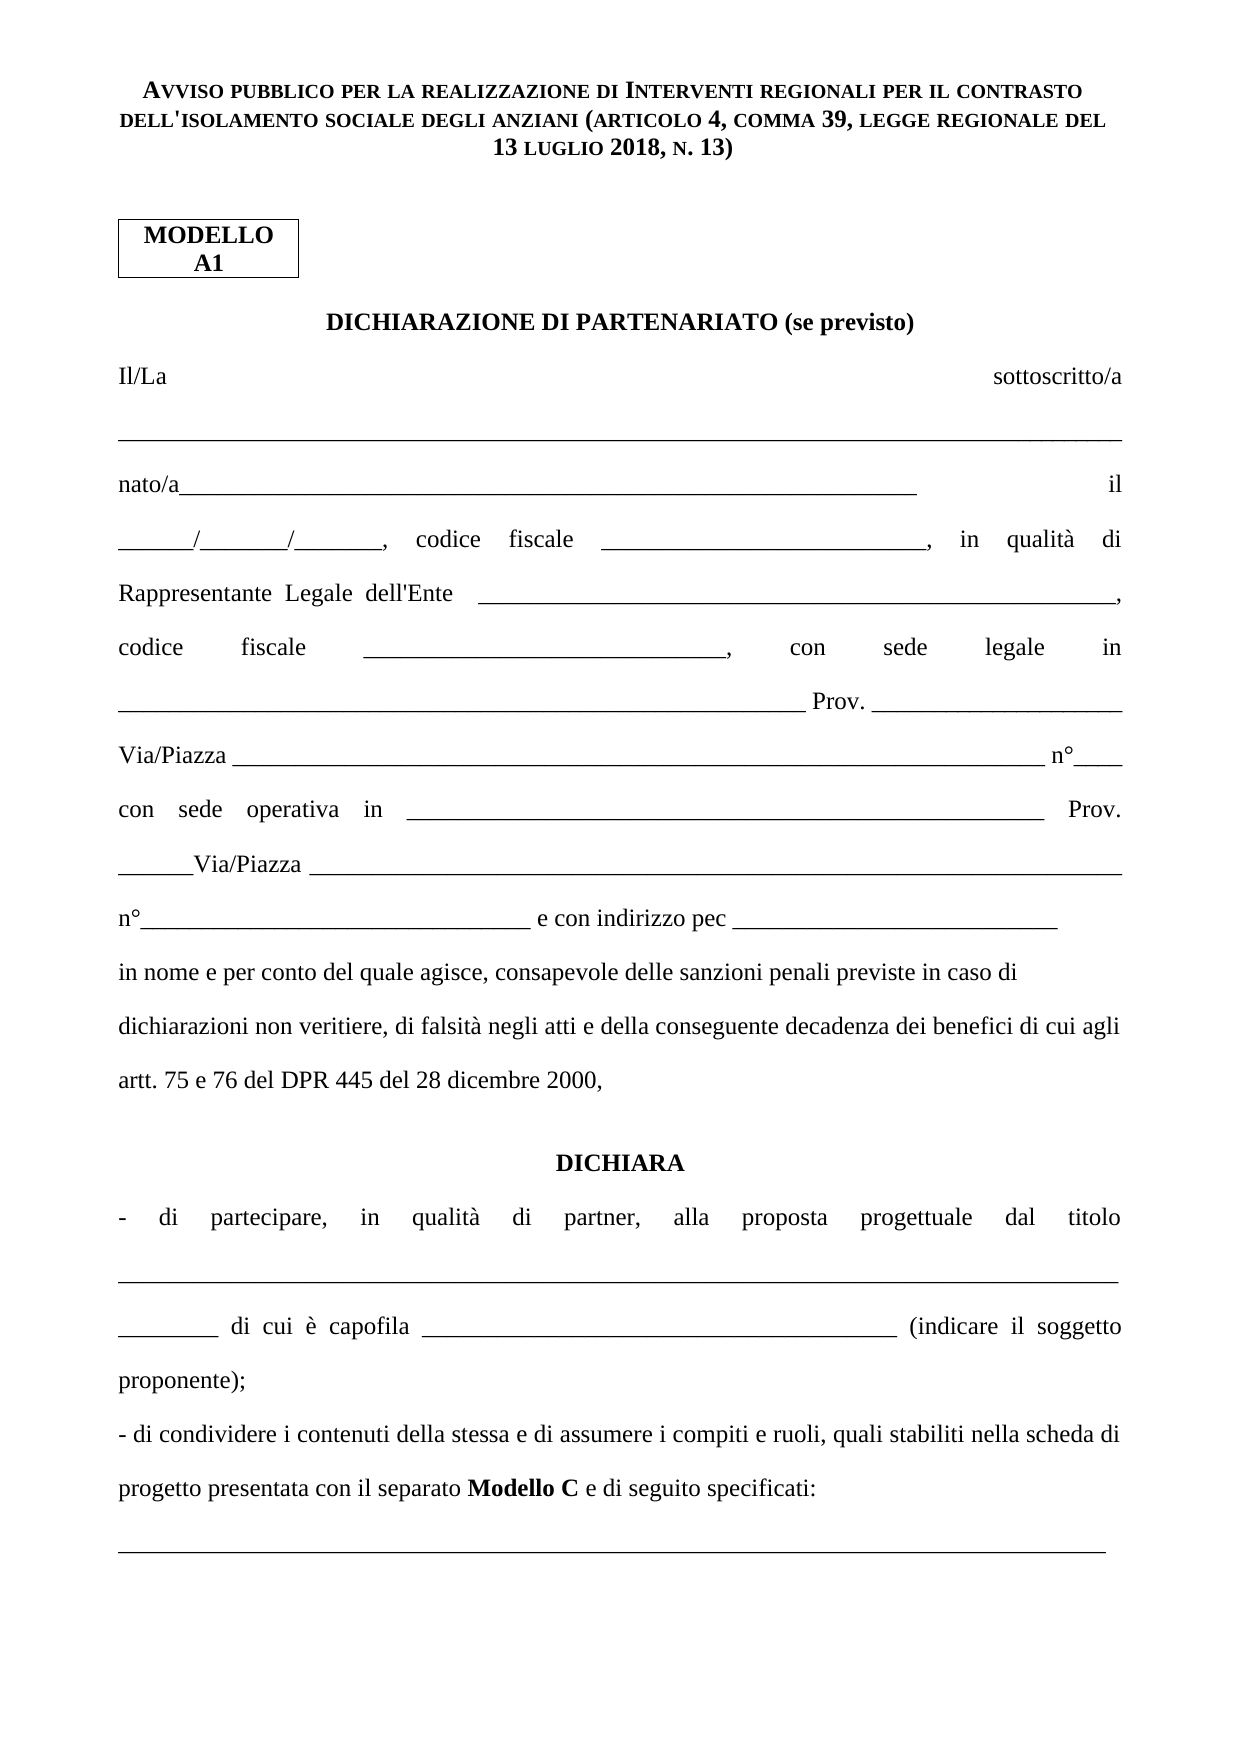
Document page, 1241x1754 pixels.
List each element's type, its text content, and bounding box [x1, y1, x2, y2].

text - di condividere i contenuti della stessa e di assumere i compiti e ruoli, quali stabiliti nella scheda di progetto presentata con il separato Modello C e di seguito specificati: [118, 1394, 1122, 1502]
text con sede operativa in ___________________________________________________ Prov. ______Via/Piazza _________________________________________________________________ n° e con indirizzo pec __________________________ [118, 769, 1122, 932]
text Via/Piazza _________________________________________________________________ n° [118, 715, 1122, 769]
text DICHIARA [118, 1148, 1122, 1177]
text dichiarazioni non veritiere, di falsità negli atti e della conseguente decadenza dei benefici di cui agli artt. 75 e 76 del DPR 445 del 28 dicembre 2000, [118, 986, 1122, 1094]
text in nome e per conto del quale agisce, consapevole delle sanzioni penali previste in caso di [118, 932, 1122, 986]
text _______________________________________________________________________________ [118, 1502, 1122, 1556]
table_header MODELLO A1 [119, 220, 298, 277]
text - di partecipare, in qualità di partner, alla proposta progettuale dal titolo ________________________________________________________________________________________ di cui è capofila ______________________________________ (indicare il soggetto proponente); [118, 1177, 1122, 1394]
text DICHIARAZIONE DI PARTENARIATO (se previsto) [118, 307, 1122, 336]
text Il/La sottoscritto/a ________________________________________________________________________ [118, 336, 1122, 440]
text nato/a___________________________________________________________ il ______/_______/_______, codice fiscale __________________________, in qualità di Rappresentante Legale dell'Ente ___________________________________________________, codice fiscale _____________________________, con sede legale in _______________________________________________________ Prov. _____ [118, 444, 1122, 715]
